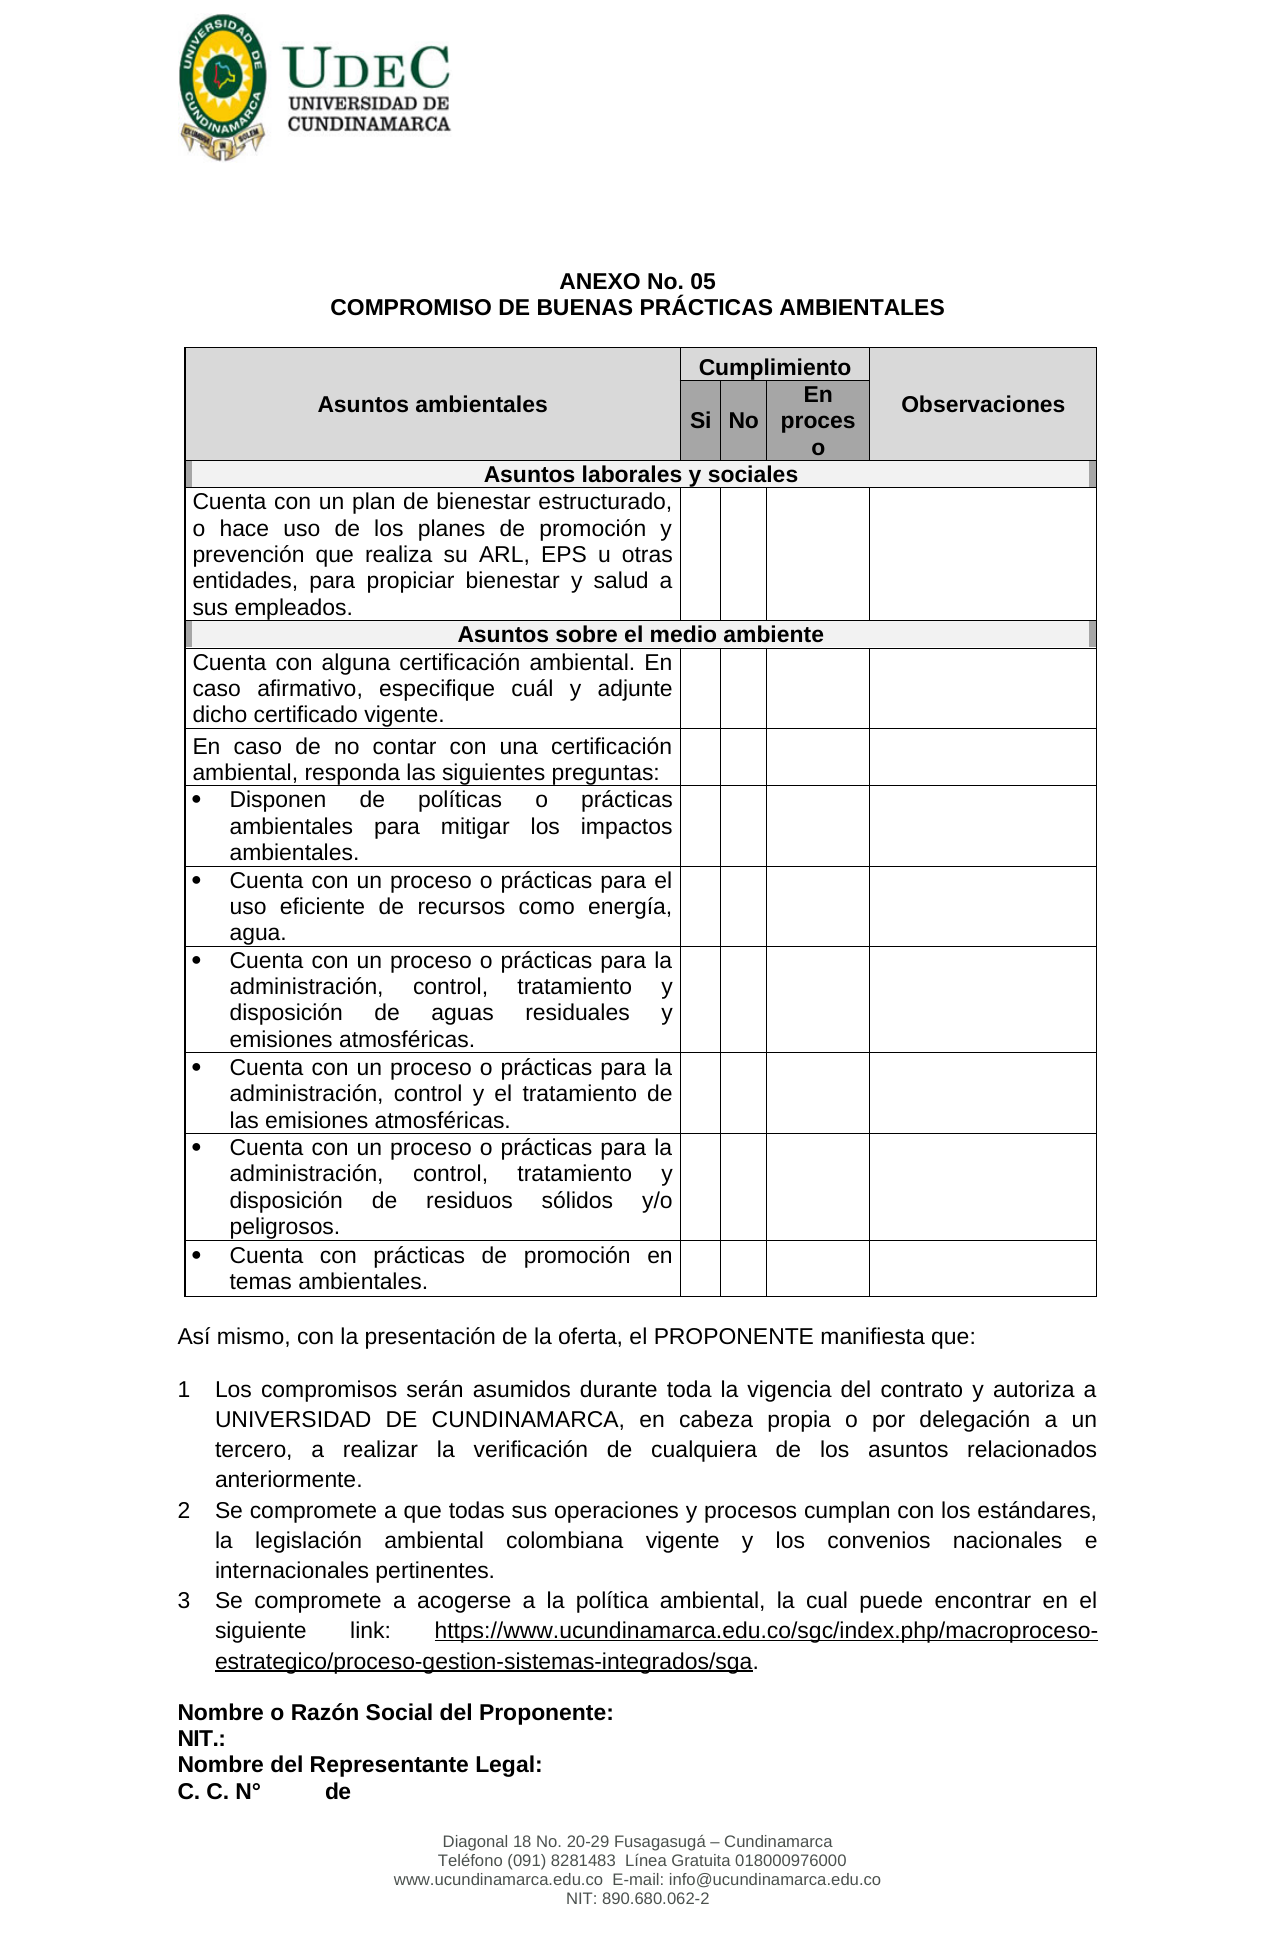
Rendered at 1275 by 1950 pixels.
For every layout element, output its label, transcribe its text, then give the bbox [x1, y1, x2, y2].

text COMPROMISO DE BUENAS PRÁCTICAS AMBIENTALES [177, 294, 1098, 321]
list Los compromisos serán asumidos durante toda la vigencia del contrato y autoriza a UNIVERSIDAD DE CUNDINAMARCA, en cabeza propia o por delegación a un tercero, a realizar la verificación de cualquiera de los asuntos relacionados anteriormente. [177, 1376, 1098, 1493]
table_cell Cuenta con un proceso o prácticas para la administración, control y el tratamiento de las emisiones atmosféricas. [186, 1053, 680, 1133]
table_cell [681, 947, 720, 1052]
table_cell [681, 1053, 720, 1133]
table_cell Cuenta con un proceso o prácticas para la administración, control, tratamiento y disposición de aguas residuales y emisiones atmosféricas. [186, 947, 680, 1052]
table_cell [767, 947, 869, 1052]
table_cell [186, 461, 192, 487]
table_cell [721, 1241, 766, 1296]
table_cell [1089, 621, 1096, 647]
table_cell [721, 729, 766, 785]
table_cell [767, 1241, 869, 1296]
table_cell Disponen de políticas o prácticas ambientales para mitigar los impactos ambientales. [186, 786, 680, 866]
table_cell [767, 488, 869, 620]
table_cell [681, 1134, 720, 1239]
table_cell [870, 649, 1096, 728]
table_cell [767, 649, 869, 728]
table_cell [681, 729, 720, 785]
table_cell [870, 947, 1096, 1052]
table_cell [681, 1241, 720, 1296]
table_cell Cuenta con un proceso o prácticas para la administración, control, tratamiento y disposición de residuos sólidos y/o peligrosos. [186, 1134, 680, 1239]
table_cell [721, 867, 766, 946]
list Se compromete a acogerse a la política ambiental, la cual puede encontrar en el siguiente link: https://www.ucundinamarca.edu.co/sgc/index.php/macroproceso-estrategico/proceso-gestion-sistemas-integrados/sga. [177, 1587, 1098, 1674]
table_cell [767, 786, 869, 866]
table_cell [870, 488, 1096, 620]
table_cell Cuenta con un proceso o prácticas para el uso eficiente de recursos como energía, agua. [186, 867, 680, 946]
table_cell [870, 1134, 1096, 1239]
table_cell Cuenta con un plan de bienestar estructurado, o hace uso de los planes de promoción y prevención que realiza su ARL, EPS u otras entidades, para propiciar bienestar y salud a sus empleados. [186, 488, 680, 620]
table_cell Cuenta con alguna certificación ambiental. En caso afirmativo, especifique cuál y adjunte dicho certificado vigente. [186, 649, 680, 728]
table_cell [767, 1134, 869, 1239]
table_header Asuntos ambientales [186, 348, 680, 460]
text Así mismo, con la presentación de la oferta, el PROPONENTE manifiesta que: [177, 1323, 1098, 1349]
table_cell [721, 947, 766, 1052]
table_cell En caso de no contar con una certificación ambiental, responda las siguientes preguntas: [186, 729, 680, 785]
table_cell [767, 1053, 869, 1133]
table_header Observaciones [870, 348, 1096, 460]
table_cell [721, 1053, 766, 1133]
table_cell [870, 867, 1096, 946]
table_cell Si [681, 381, 720, 460]
table_cell [681, 488, 720, 620]
text C. C. N° de [177, 1778, 1098, 1804]
table_cell [721, 1134, 766, 1239]
table_cell [721, 488, 766, 620]
text Nombre o Razón Social del Proponente: [177, 1699, 1098, 1725]
table_cell [681, 786, 720, 866]
table_cell [767, 729, 869, 785]
table_cell [870, 1053, 1096, 1133]
table_header Cumplimiento [681, 348, 869, 380]
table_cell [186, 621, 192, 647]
text ANEXO No. 05 [177, 268, 1098, 294]
table_cell En proceso [767, 381, 869, 460]
picture [178, 13, 453, 163]
table_cell [721, 786, 766, 866]
table_cell No [721, 381, 766, 460]
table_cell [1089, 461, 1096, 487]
table_cell [767, 867, 869, 946]
table_cell [721, 649, 766, 728]
table_cell [870, 786, 1096, 866]
table_cell Cuenta con prácticas de promoción en temas ambientales. [186, 1241, 680, 1296]
table_cell [870, 729, 1096, 785]
table_cell [681, 649, 720, 728]
text NIT.: [177, 1725, 1098, 1751]
list Se compromete a que todas sus operaciones y procesos cumplan con los estándares, la legislación ambiental colombiana vigente y los convenios nacionales e internacionales pertinentes. [177, 1497, 1098, 1583]
table_cell [870, 1241, 1096, 1296]
table_cell [681, 867, 720, 946]
text Nombre del Representante Legal: [177, 1751, 1098, 1778]
